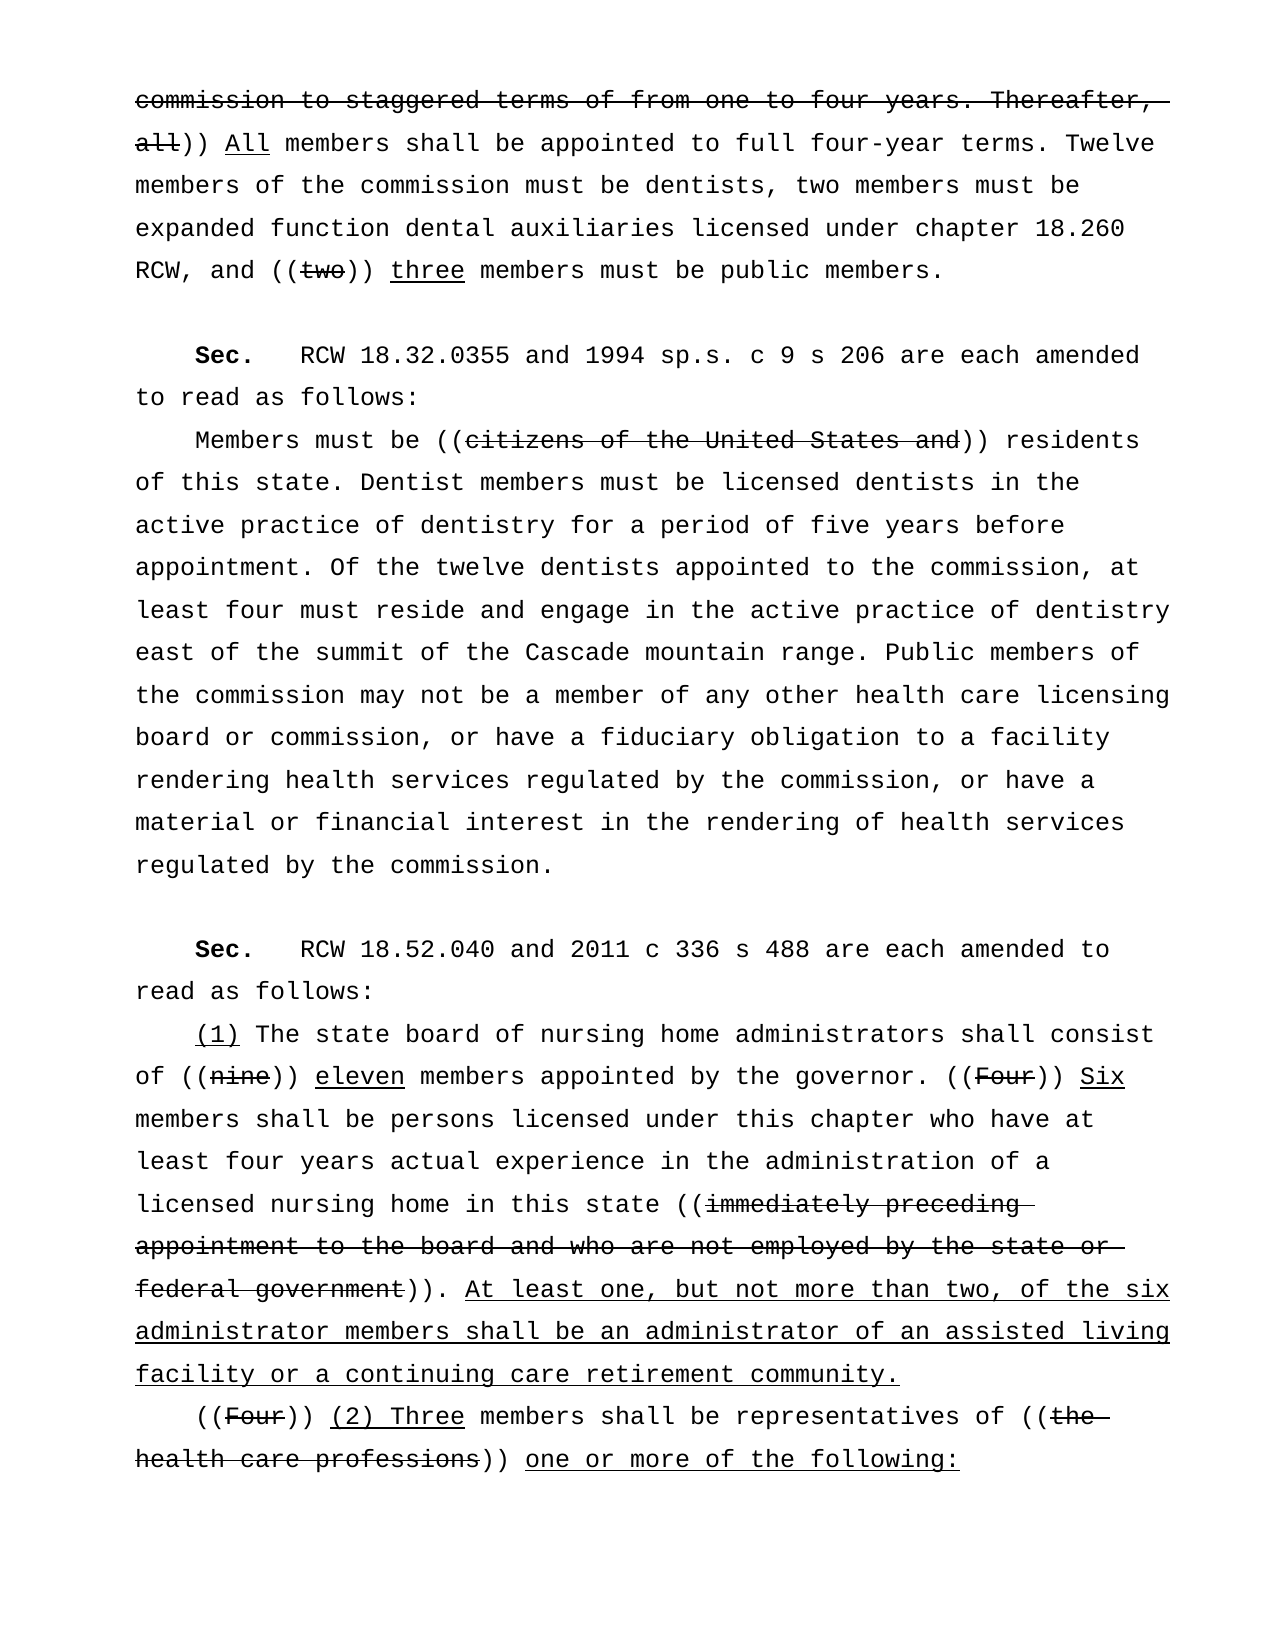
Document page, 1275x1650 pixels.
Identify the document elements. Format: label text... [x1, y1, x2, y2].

text (1) The state board of nursing home administrators shall consist of ((nine)) eleven members appointed by the governor. ((Four)) Six members shall be persons licensed under this chapter who have at least four years actual experience in the administration of a licensed nursing home in this state ((immediately preceding appointment to the board and who are not employed by the state or federal government)). At least one, but not more than two, of the six administrator members shall be an administrator of an assisted living facility or a continuing care retirement community. [135, 1344, 1170, 1391]
text Sec. RCW 18.32.0355 and 1994 sp.s. c 9 s 206 are each amended to read as follows: [135, 329, 1170, 414]
text (1) The state board of nursing home administrators shall consist of ((nine)) eleven members appointed by the governor. ((Four)) Six members shall be persons licensed under this chapter who have at least four years actual experience in the administration of a licensed nursing home in this state ((immediately preceding appointment to the board and who are not employed by the state or federal government)). At least one, but not more than two, of the six administrator members shall be an administrator of an assisted living facility or a continuing care retirement community. [135, 1008, 1170, 1342]
text Members must be ((citizens of the United States and)) residents of this state. Dentist members must be licensed dentists in the active practice of dentistry for a period of five years before appointment. Of the twelve dentists appointed to the commission, at least four must reside and engage in the active practice of dentistry east of the summit of the Cascade mountain range. Public members of the commission may not be a member of any other health care licensing board or commission, or have a fiduciary obligation to a facility rendering health services regulated by the commission, or have a material or financial interest in the rendering of health services regulated by the commission. [135, 414, 1170, 882]
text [135, 103, 1170, 287]
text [135, 75, 1170, 101]
text Sec. RCW 18.52.040 and 2011 c 336 s 488 are each amended to read as follows: [135, 923, 1170, 1008]
text ((Four)) (2) Three members shall be representatives of ((the health care professions)) one or more of the following: [135, 1391, 1170, 1476]
